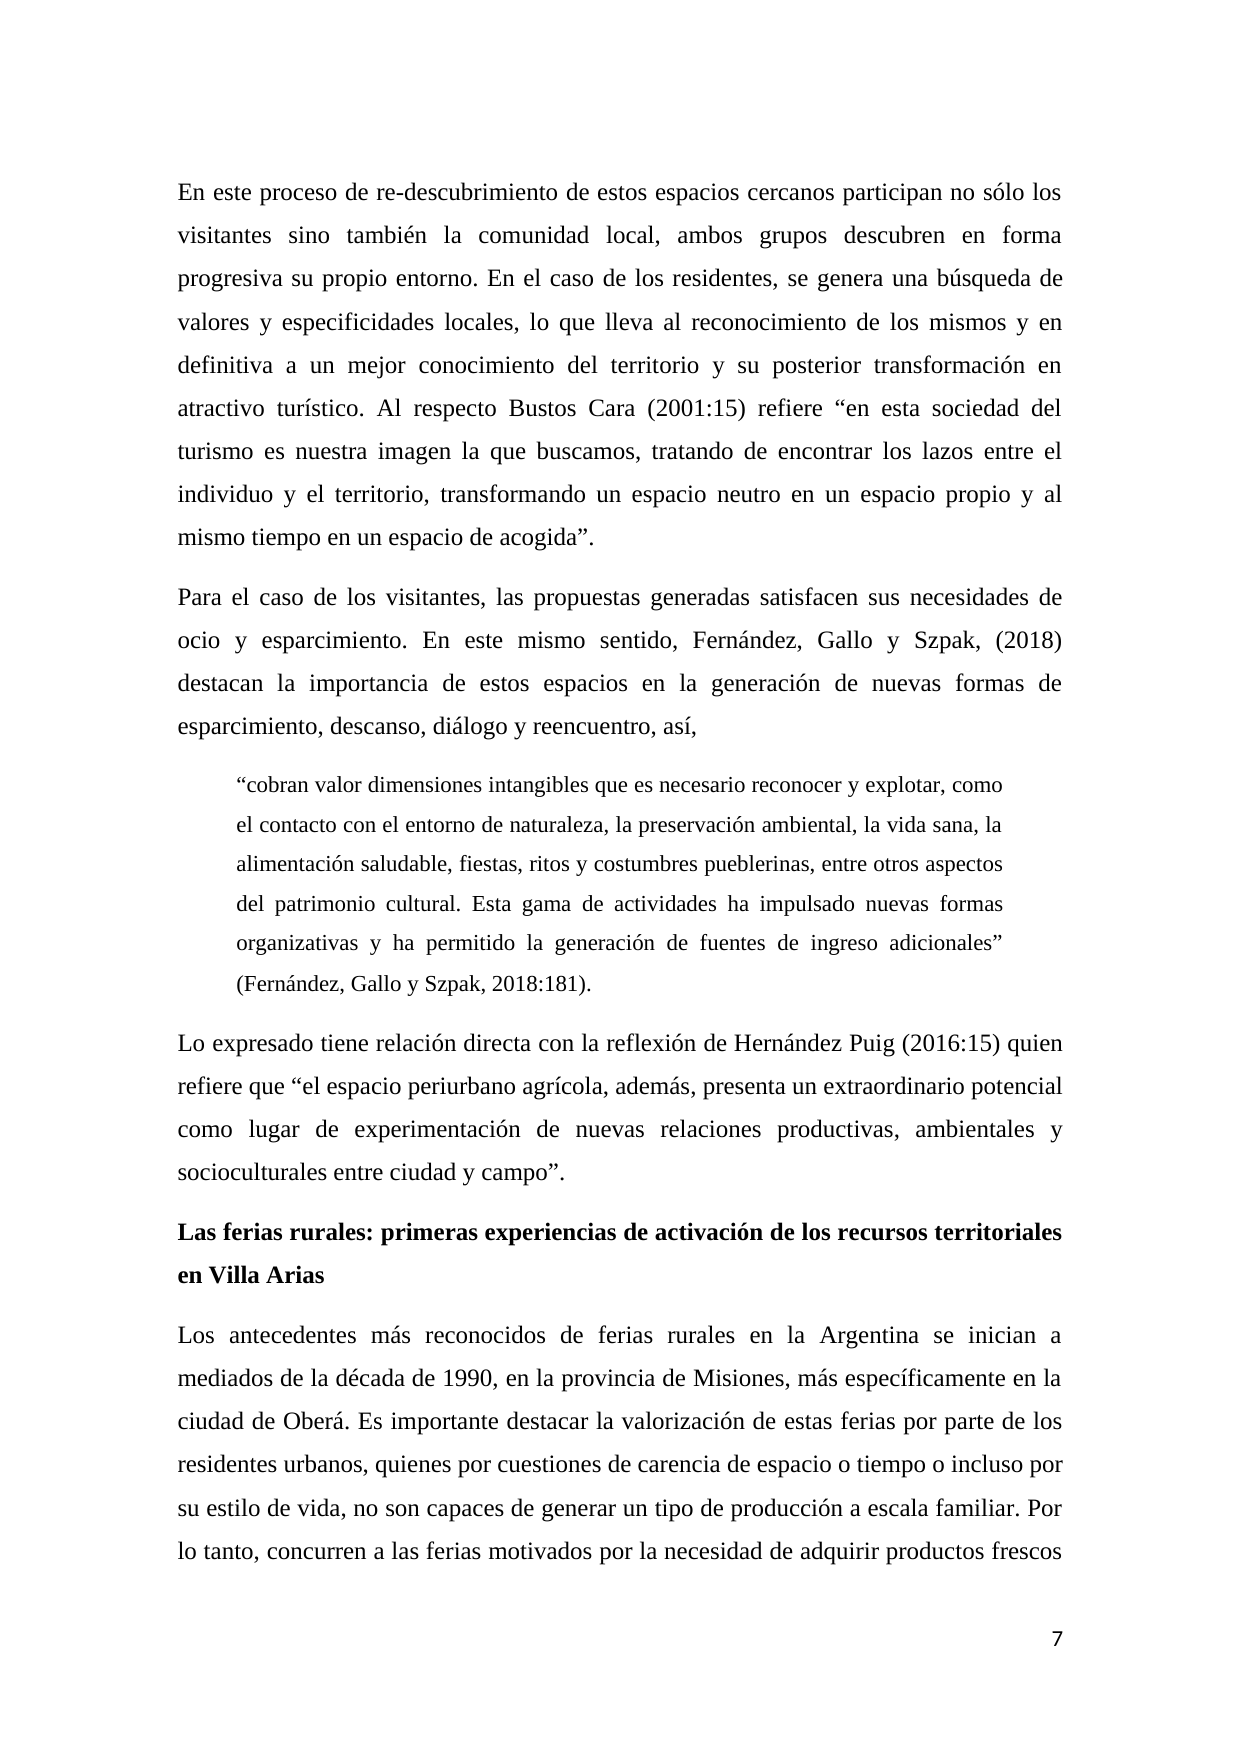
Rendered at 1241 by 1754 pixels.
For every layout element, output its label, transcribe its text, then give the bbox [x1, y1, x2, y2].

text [177, 1320, 1063, 1564]
text En este proceso de re-descubrimiento de estos espacios cercanos participan no sólo los visitantes sino también la comunidad local, ambos grupos descubren en forma progresiva su propio entorno. En el caso de los residentes, se genera una búsqueda de valores y especificidades locales, lo que lleva al reconocimiento de los mismos y en definitiva a un mejor conocimiento del territorio y su posterior transformación en atractivo turístico. Al respecto Bustos Cara (2001:15) refiere “en esta sociedad del turismo es nuestra imagen la que buscamos, tratando de encontrar los lazos entre el individuo y el territorio, transformando un espacio neutro en un espacio propio y al mismo tiempo en un espacio de acogida”. [177, 177, 1063, 551]
text Lo expresado tiene relación directa con la reflexión de Hernández Puig (2016:15) quien refiere que “el espacio periurbano agrícola, además, presenta un extraordinario potencial como lugar de experimentación de nuevas relaciones productivas, ambientales y socioculturales entre ciudad y campo”. [177, 1028, 1063, 1186]
text Para el caso de los visitantes, las propuestas generadas satisfacen sus necesidades de ocio y esparcimiento. En este mismo sentido, Fernández, Gallo y Szpak, (2018) destacan la importancia de estos espacios en la generación de nuevas formas de esparcimiento, descanso, diálogo y reencuentro, así, [177, 582, 1063, 740]
text “cobran valor dimensiones intangibles que es necesario reconocer y explotar, como el contacto con el entorno de naturaleza, la preservación ambiental, la vida sana, la alimentación saludable, fiestas, ritos y costumbres pueblerinas, entre otros aspectos del patrimonio cultural. Esta gama de actividades ha impulsado nuevas formas organizativas y ha permitido la generación de fuentes de ingreso adicionales” (Fernández, Gallo y Szpak, 2018:181). [236, 771, 1004, 997]
text Las ferias rurales: primeras experiencias de activación de los recursos territoriales en Villa Arias [177, 1217, 1063, 1289]
